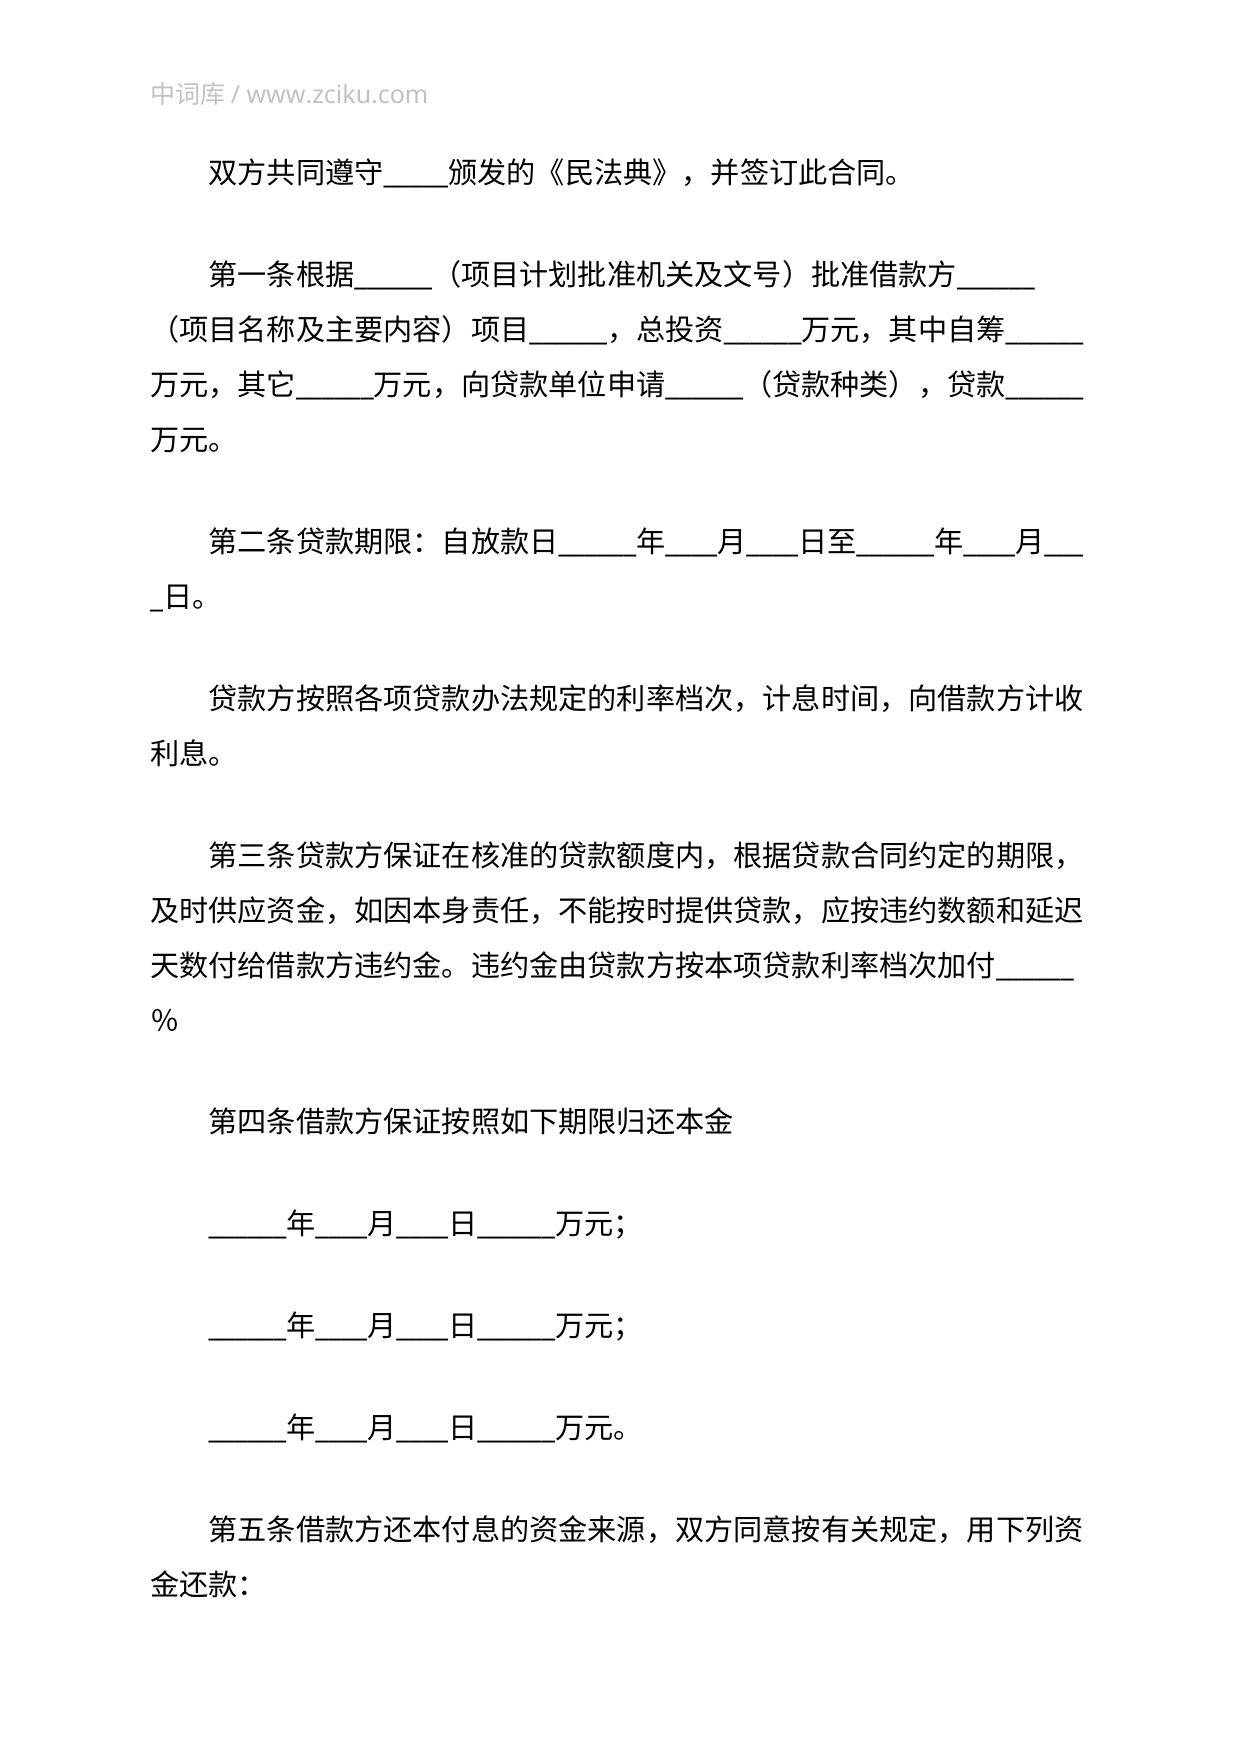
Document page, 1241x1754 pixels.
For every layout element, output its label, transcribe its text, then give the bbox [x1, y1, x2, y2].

text ______年____月____日______万元。 [150, 1405, 1090, 1447]
text ______年____月____日______万元； [150, 1303, 1090, 1345]
text 第二条贷款期限：自放款日______年____月____日至______年____月____日。 [150, 519, 1090, 616]
text 贷款方按照各项贷款办法规定的利率档次，计息时间，向借款方计收利息。 [150, 676, 1090, 773]
text 第四条借款方保证按照如下期限归还本金 [150, 1099, 1090, 1141]
text 双方共同遵守_____颁发的《民法典》，并签订此合同。 [150, 150, 1090, 192]
text 第五条借款方还本付息的资金来源，双方同意按有关规定，用下列资金还款： [150, 1507, 1090, 1604]
text 第三条贷款方保证在核准的贷款额度内，根据贷款合同约定的期限，及时供应资金，如因本身责任，不能按时提供贷款，应按违约数额和延迟天数付给借款方违约金。违约金由贷款方按本项贷款利率档次加付______％ [150, 832, 1090, 1039]
text ______年____月____日______万元； [150, 1201, 1090, 1243]
text 第一条根据______（项目计划批准机关及文号）批准借款方______（项目名称及主要内容）项目______，总投资______万元，其中自筹______万元，其它______万元，向贷款单位申请______（贷款种类），贷款______万元。 [150, 252, 1090, 459]
